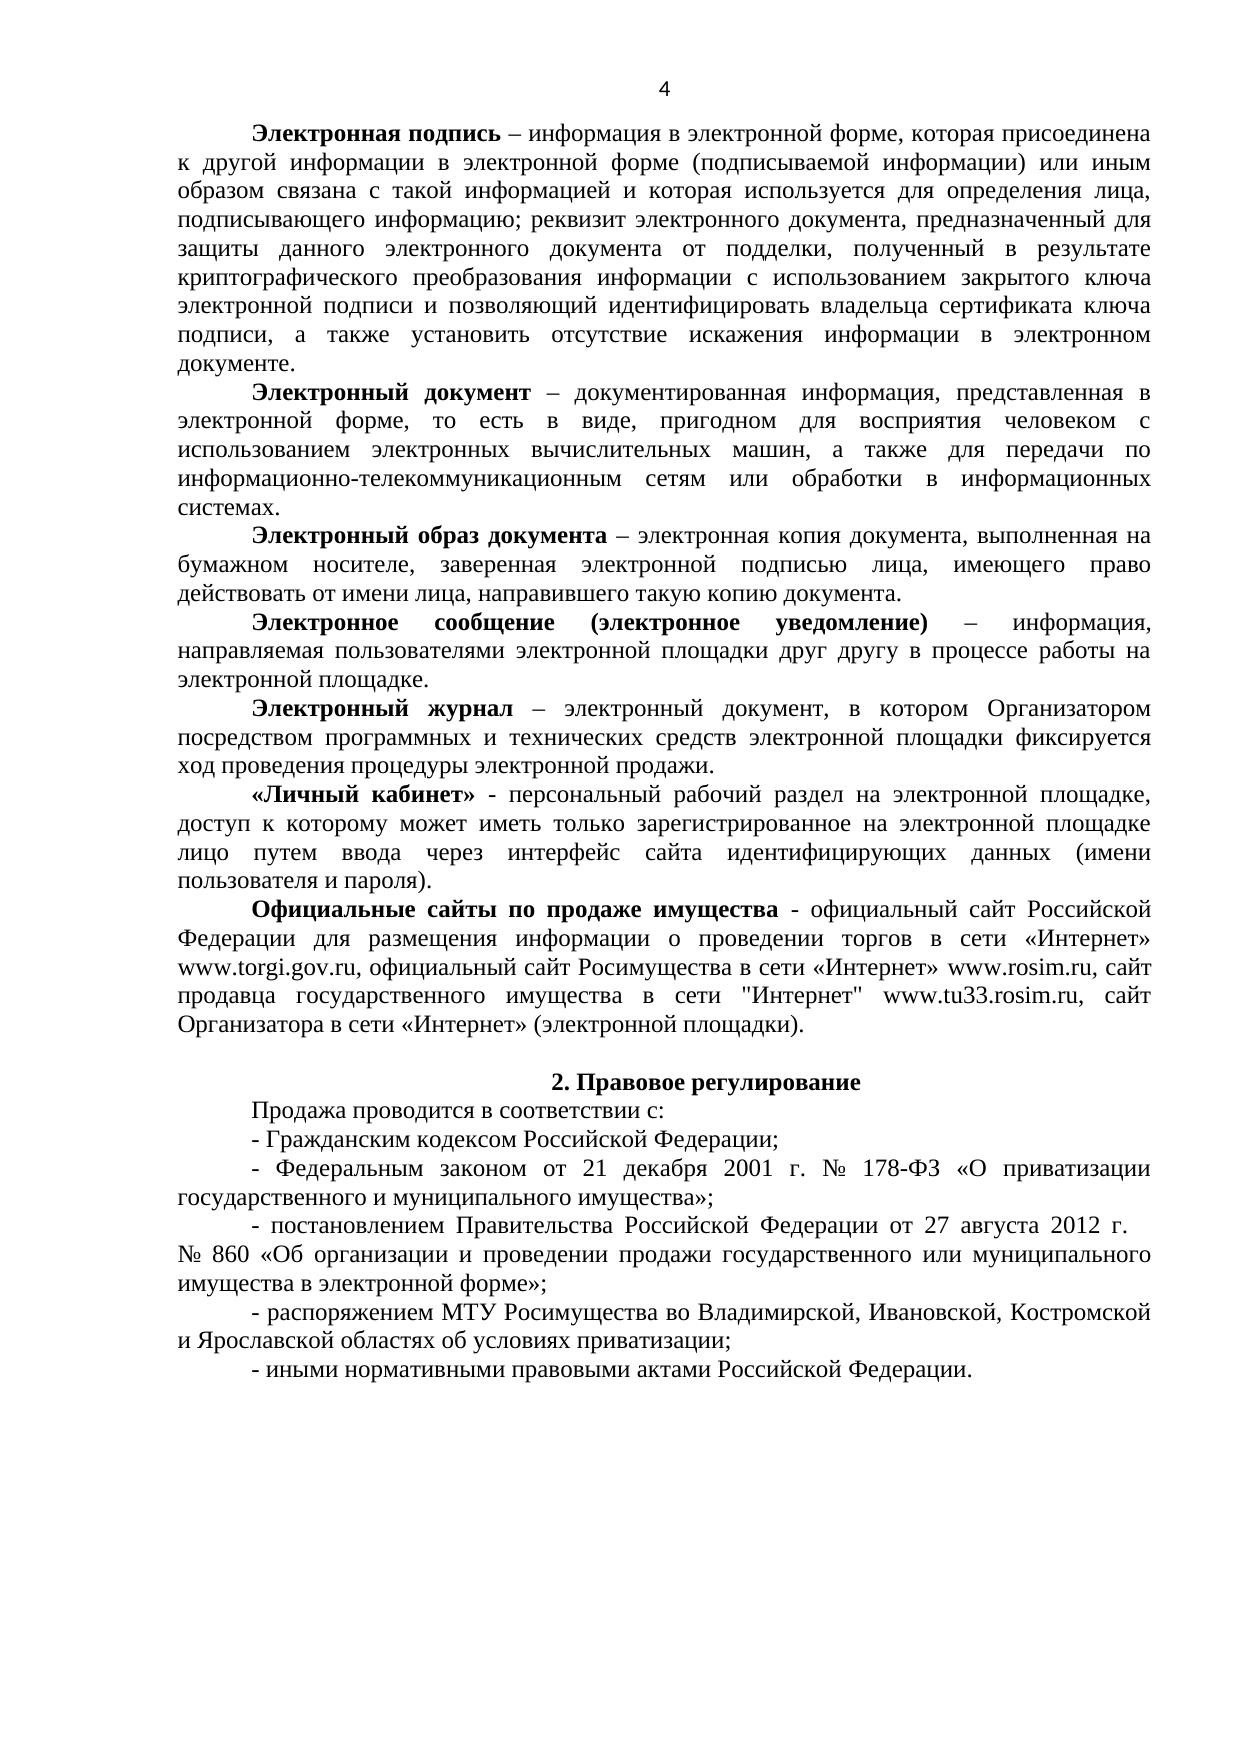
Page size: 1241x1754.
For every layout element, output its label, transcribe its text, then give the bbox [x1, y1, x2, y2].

text Электронный документ – документированная информация, представленная в электронной форме, то есть в виде, пригодном для восприятия человеком с использованием электронных вычислительных машин, а также для передачи по информационно-телекоммуникационным сетям или обработки в информационных системах. [177, 377, 1152, 521]
text - иными нормативными правовыми актами Российской Федерации. [177, 1354, 1152, 1383]
text - Гражданским кодексом Российской Федерации; [177, 1124, 1152, 1153]
text - Федеральным законом от 21 декабря 2001 г. № 178-ФЗ «О приватизации государственного и муниципального имущества»; [177, 1153, 1152, 1211]
text - постановлением Правительства Российской Федерации от 27 августа 2012 г. № 860 «Об организации и проведении продажи государственного или муниципального имущества в электронной форме»; [177, 1211, 1152, 1297]
text Электронное сообщение (электронное уведомление) – информация, направляемая пользователями электронной площадки друг другу в процессе работы на электронной площадке. [177, 607, 1152, 693]
text Электронный образ документа – электронная копия документа, выполненная на бумажном носителе, заверенная электронной подписью лица, имеющего право действовать от имени лица, направившего такую копию документа. [177, 521, 1152, 607]
text Продажа проводится в соответствии с: [177, 1096, 1152, 1124]
text 2. Правовое регулирование [177, 1067, 1146, 1096]
text Электронная подпись – информация в электронной форме, которая присоединена к другой информации в электронной форме (подписываемой информации) или иным образом связана с такой информацией и которая используется для определения лица, подписывающего информацию; реквизит электронного документа, предназначенный для защиты данного электронного документа от подделки, полученный в результате криптографического преобразования информации с использованием закрытого ключа электронной подписи и позволяющий идентифицировать владельца сертификата ключа подписи, а также установить отсутствие искажения информации в электронном документе. [177, 118, 1152, 377]
text Электронный журнал – электронный документ, в котором Организатором посредством программных и технических средств электронной площадки фиксируется ход проведения процедуры электронной продажи. [177, 693, 1152, 779]
text «Личный кабинет» - персональный рабочий раздел на электронной площадке, доступ к которому может иметь только зарегистрированное на электронной площадке лицо путем ввода через интерфейс сайта идентифицирующих данных (имени пользователя и пароля). [177, 779, 1152, 894]
text - распоряжением МТУ Росимущества во Владимирской, Ивановской, Костромской и Ярославской областях об условиях приватизации; [177, 1297, 1152, 1354]
text Официальные сайты по продаже имущества - официальный сайт Российской Федерации для размещения информации о проведении торгов в сети «Интернет» www.torgi.gov.ru, официальный сайт Росимущества в сети «Интернет» www.rosim.ru, сайт продавца государственного имущества в сети "Интернет" www.tu33.rosim.ru, сайт Организатора в сети «Интернет» (электронной площадки). [177, 894, 1152, 1038]
